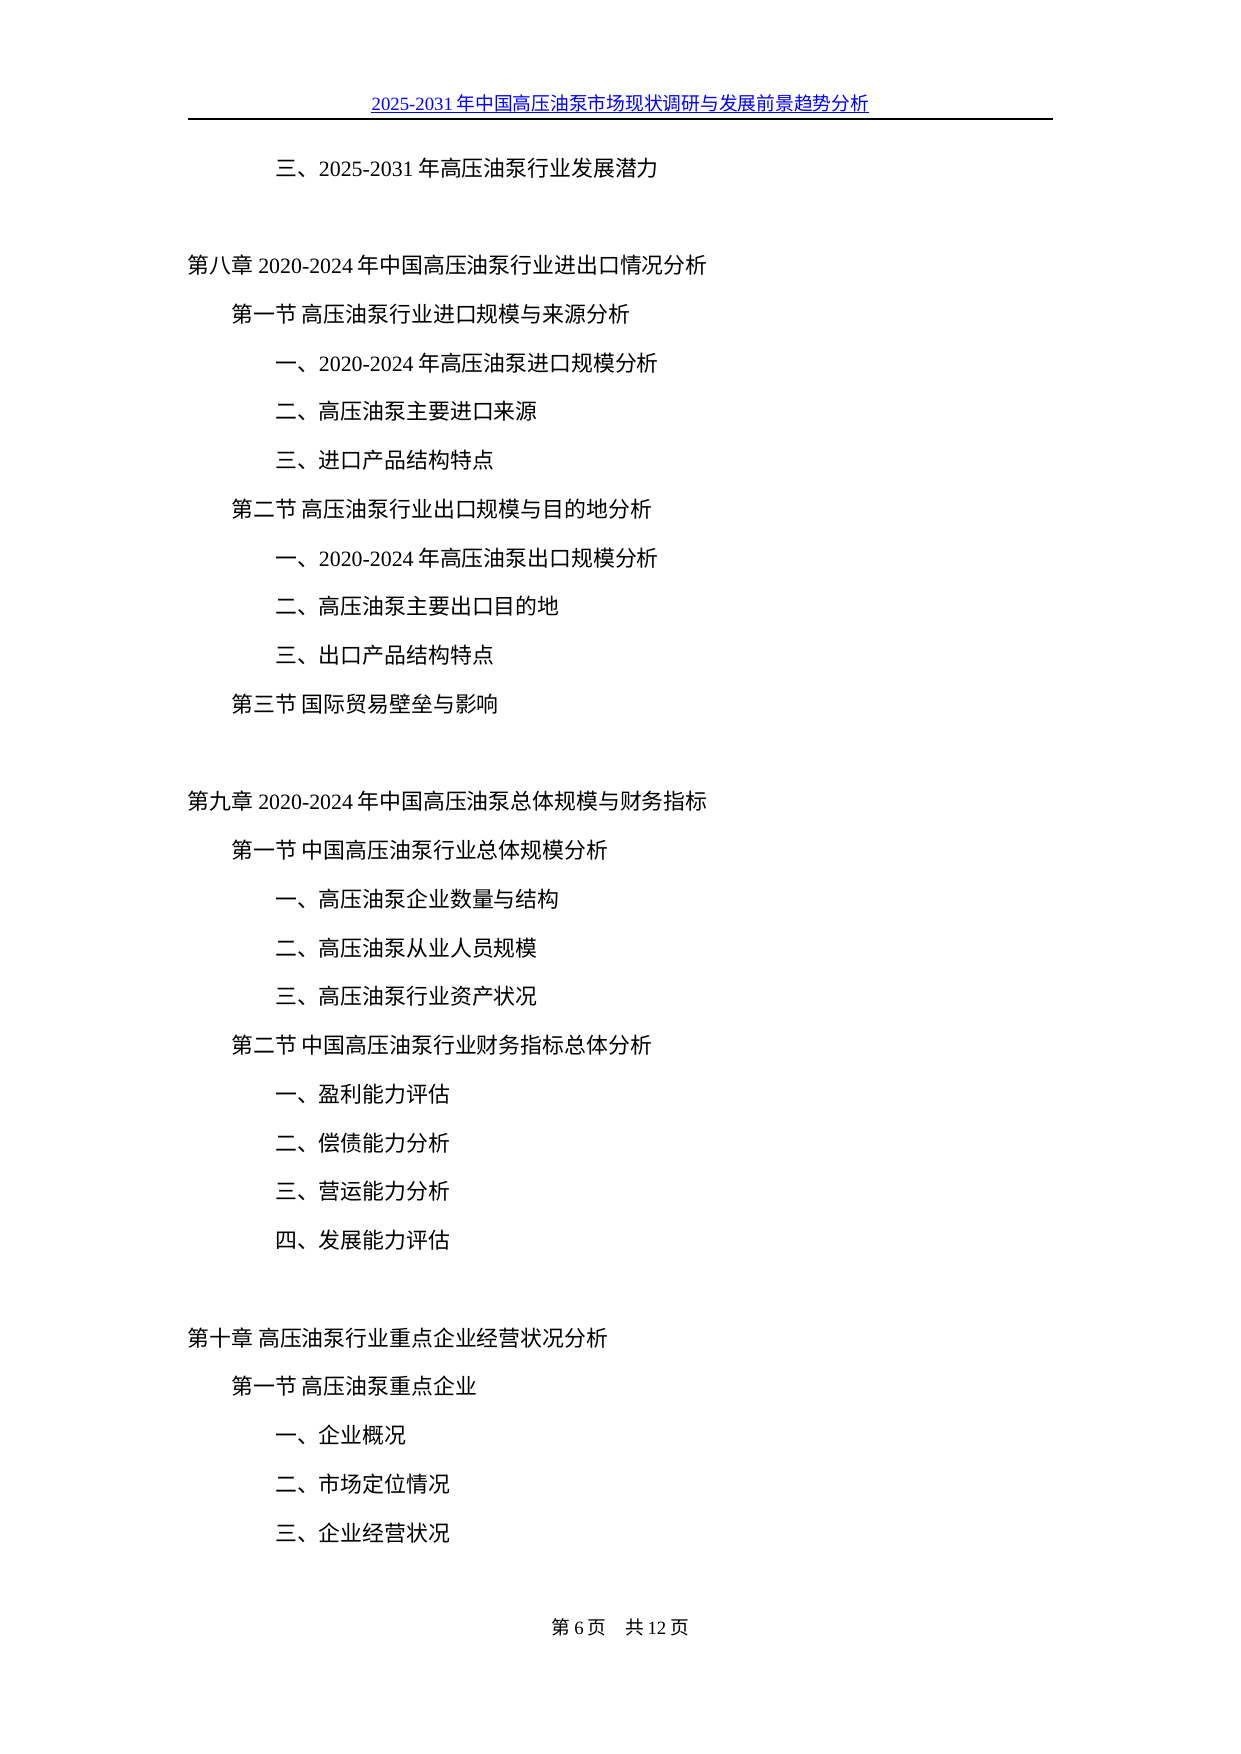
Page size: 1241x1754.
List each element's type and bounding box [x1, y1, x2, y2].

text [187, 150, 1053, 1548]
